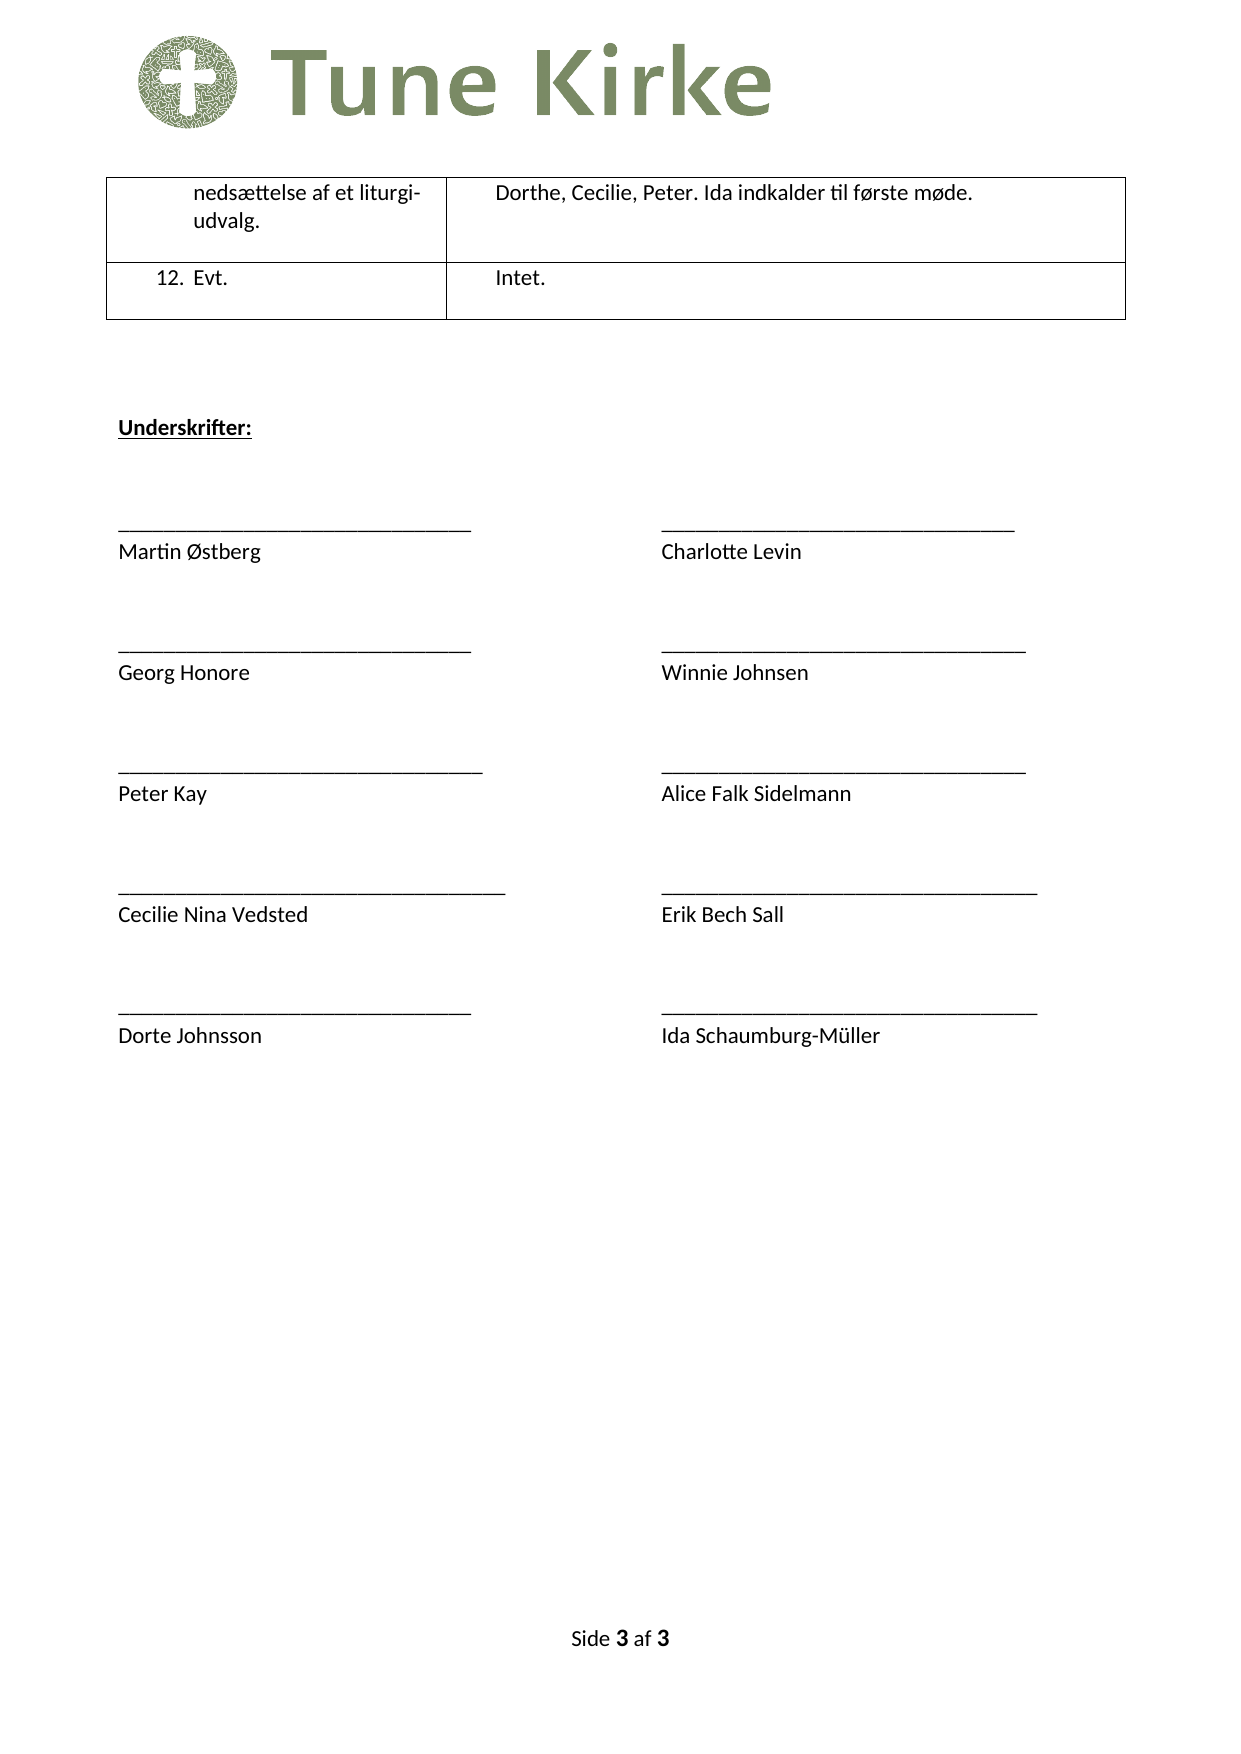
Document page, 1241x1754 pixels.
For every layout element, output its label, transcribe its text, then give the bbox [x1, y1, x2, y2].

text Peter Kay Alice Falk Sidelmann [118, 779, 1122, 807]
text Underskrifter: [118, 413, 1122, 442]
text _______________________________ ________________________________ Georg Honore Winnie Johnsen [118, 628, 1122, 686]
table_cell Intet. [447, 263, 1125, 319]
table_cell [107, 178, 446, 262]
text Dorte Johnsson Ida Schaumburg-Müller [118, 1021, 1122, 1049]
text _______________________________ _________________________________ [118, 991, 1122, 1019]
text __________________________________ _________________________________ [118, 870, 1122, 898]
text Cecilie Nina Vedsted Erik Bech Sall [118, 900, 1122, 928]
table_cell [447, 178, 1125, 262]
picture [118, 29, 775, 139]
text ________________________________ ________________________________ [118, 749, 1122, 777]
table_cell Evt. [107, 263, 446, 319]
text _______________________________ _______________________________ Martin Østberg Charlotte Levin [118, 507, 1122, 566]
